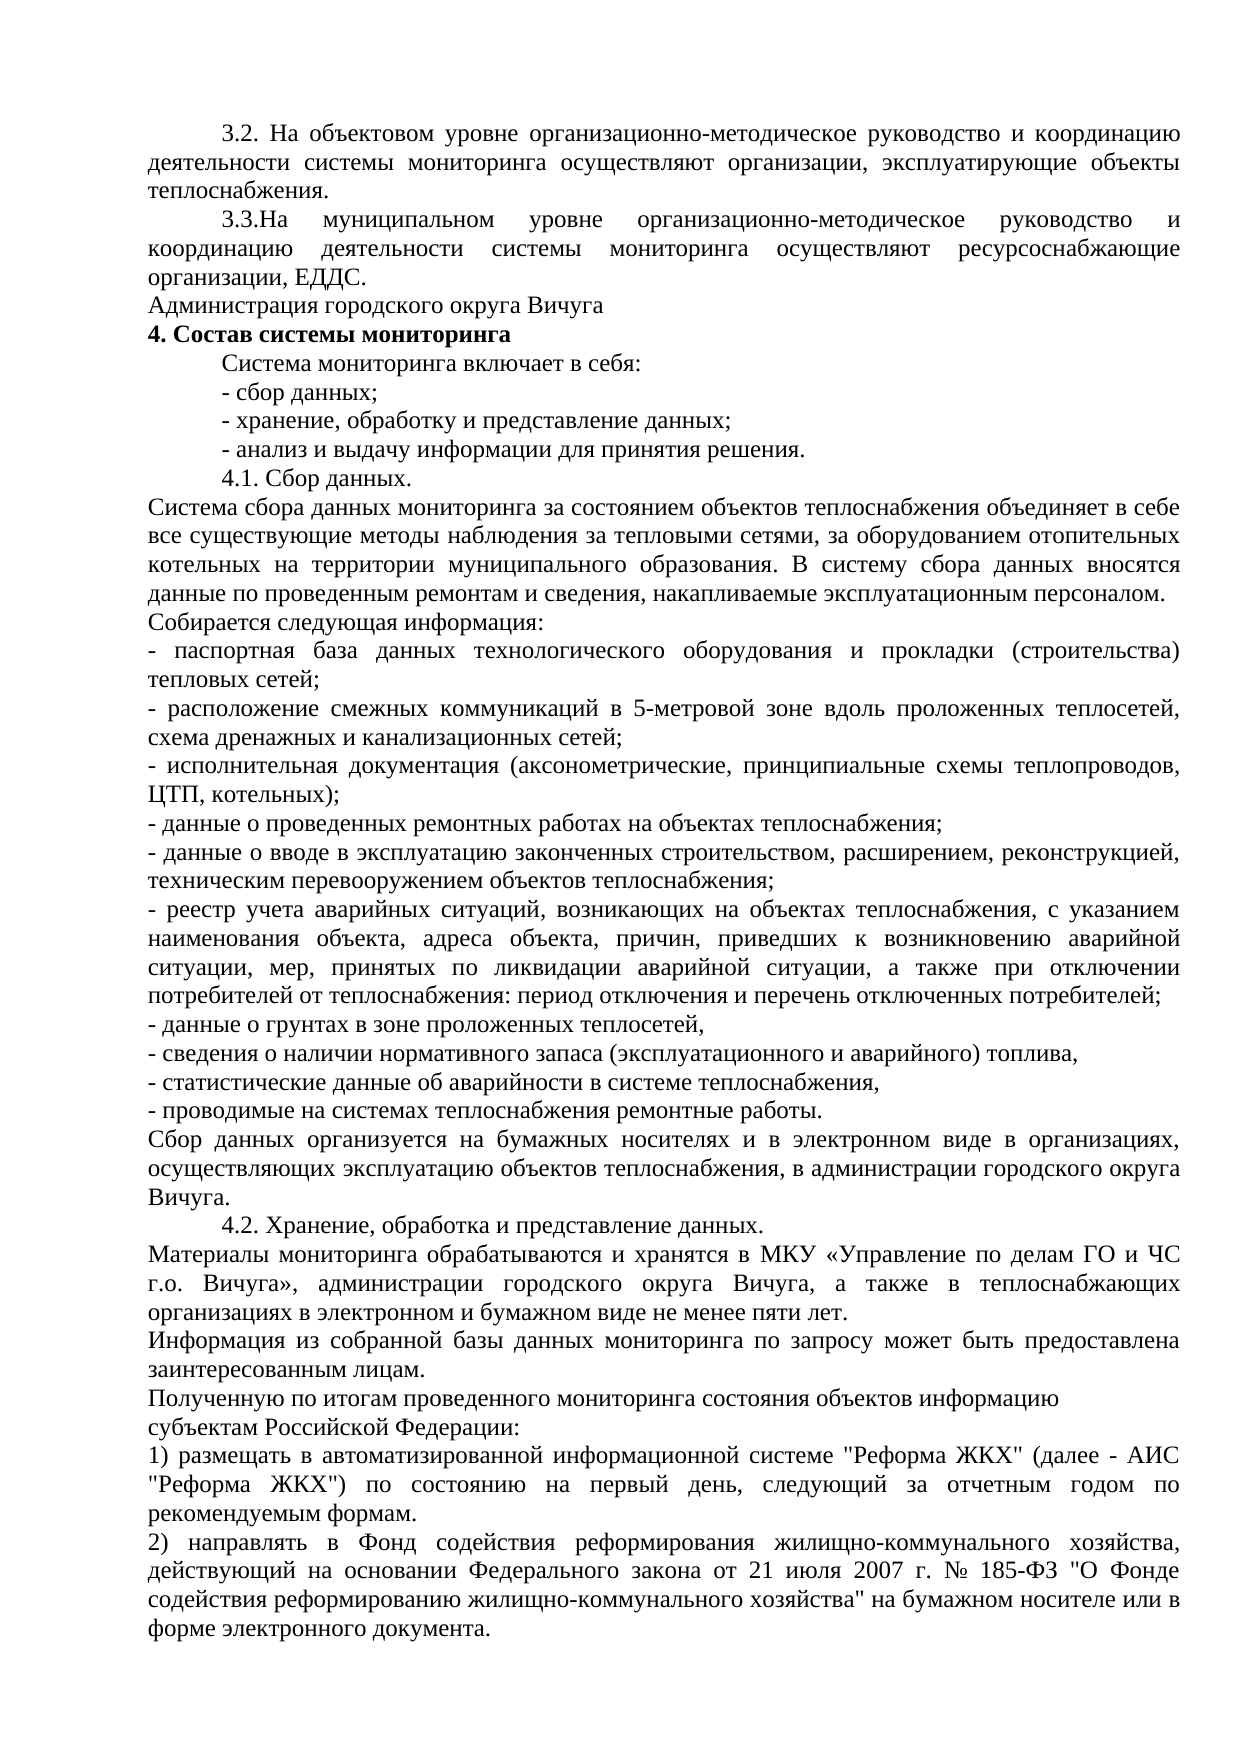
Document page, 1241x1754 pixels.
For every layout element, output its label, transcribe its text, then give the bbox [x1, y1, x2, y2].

text 4.2. Хранение, обработка и представление данных. [148, 1211, 1181, 1239]
text - данные о вводе в эксплуатацию законченных строительством, расширением, реконструкцией, техническим перевооружением объектов теплоснабжения; [148, 837, 1181, 894]
text - реестр учета аварийных ситуаций, возникающих на объектах теплоснабжения, с указанием наименования объекта, адреса объекта, причин, приведших к возникновению аварийной ситуации, мер, принятых по ликвидации аварийной ситуации, а также при отключении потребителей от теплоснабжения: период отключения и перечень отключенных потребителей; [148, 894, 1181, 1009]
text - проводимые на системах теплоснабжения ремонтные работы. [148, 1096, 1181, 1124]
text - хранение, обработку и представление данных; [148, 406, 1181, 434]
text 2) направлять в Фонд содействия реформирования жилищно-коммунального хозяйства, действующий на основании Федерального закона от 21 июля 2007 г. № 185-ФЗ "О Фонде содействия реформированию жилищно-коммунального хозяйства" на бумажном носителе или в форме электронного документа. [148, 1527, 1181, 1642]
text - анализ и выдачу информации для принятия решения. [148, 434, 1181, 463]
text Сбор данных организуется на бумажных носителях и в электронном виде в организациях, осуществляющих эксплуатацию объектов теплоснабжения, в администрации городского округа Вичуга. [148, 1124, 1181, 1211]
text 3.2. На объектовом уровне организационно-методическое руководство и координацию деятельности системы мониторинга осуществляют организации, эксплуатирующие объекты теплоснабжения. [148, 118, 1181, 204]
text Собирается следующая информация: [148, 607, 1181, 636]
text - сбор данных; [148, 377, 1181, 406]
text - исполнительная документация (аксонометрические, принципиальные схемы теплопроводов, ЦТП, котельных); [148, 751, 1181, 808]
text - расположение смежных коммуникаций в 5-метровой зоне вдоль проложенных теплосетей, схема дренажных и канализационных сетей; [148, 693, 1181, 751]
text субъектам Российской Федерации: [148, 1412, 1181, 1441]
text Система мониторинга включает в себя: [148, 348, 1181, 377]
text 1) размещать в автоматизированной информационной системе "Реформа ЖКХ" (далее - АИС "Реформа ЖКХ") по состоянию на первый день, следующий за отчетным годом по рекомендуемым формам. [148, 1441, 1181, 1527]
text Информация из собранной базы данных мониторинга по запросу может быть предоставлена заинтересованным лицам. [148, 1326, 1181, 1383]
text Материалы мониторинга обрабатываются и хранятся в МКУ «Управление по делам ГО и ЧС г.о. Вичуга», администрации городского округа Вичуга, а также в теплоснабжающих организациях в электронном и бумажном виде не менее пяти лет. [148, 1239, 1181, 1326]
text 4. Состав системы мониторинга [148, 319, 1181, 348]
text - сведения о наличии нормативного запаса (эксплуатационного и аварийного) топлива, [148, 1038, 1181, 1067]
text - данные о грунтах в зоне проложенных теплосетей, [148, 1009, 1181, 1038]
text 3.3.На муниципальном уровне организационно-методическое руководство и координацию деятельности системы мониторинга осуществляют ресурсоснабжающие организации, ЕДДС. [148, 204, 1181, 291]
text - паспортная база данных технологического оборудования и прокладки (строительства) тепловых сетей; [148, 636, 1181, 693]
text Полученную по итогам проведенного мониторинга состояния объектов информацию [148, 1383, 1181, 1412]
text Система сбора данных мониторинга за состоянием объектов теплоснабжения объединяет в себе все существующие методы наблюдения за тепловыми сетями, за оборудованием отопительных котельных на территории муниципального образования. В систему сбора данных вносятся данные по проведенным ремонтам и сведения, накапливаемые эксплуатационным персоналом. [148, 492, 1181, 607]
text 4.1. Сбор данных. [148, 463, 1181, 492]
text - статистические данные об аварийности в системе теплоснабжения, [148, 1067, 1181, 1096]
text - данные о проведенных ремонтных работах на объектах теплоснабжения; [148, 808, 1181, 837]
text Администрация городского округа Вичуга [148, 291, 1181, 319]
